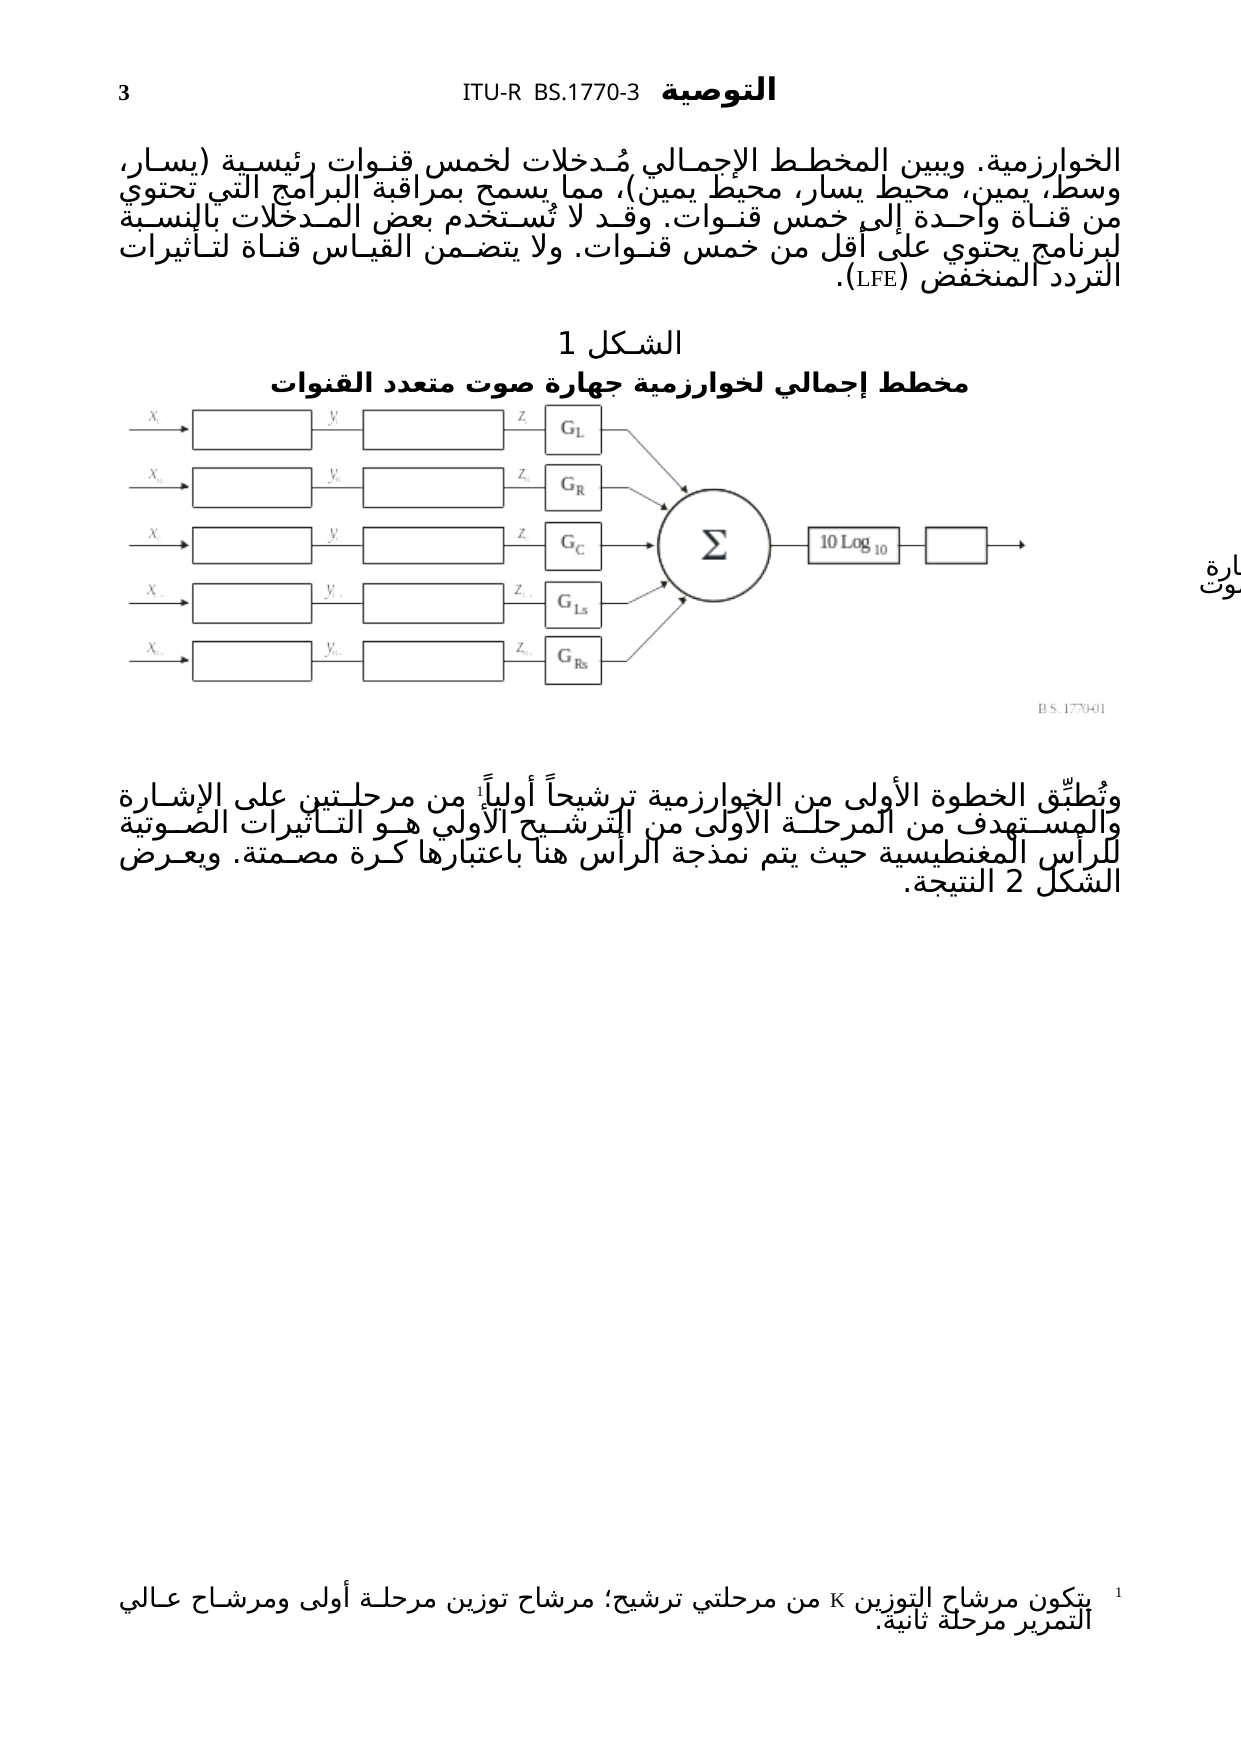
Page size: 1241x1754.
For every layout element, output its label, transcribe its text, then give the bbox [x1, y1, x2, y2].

text الشـكل 1 [118, 331, 1122, 360]
text وتُطبِّق الخطوة الأولى من الخوارزمية ترشيحاً أولياً من مرحلتين على الإشارة والمستهدف من المرحلة الأولى من الترشيح الأولي هو التأثيرات الصوتية للرأس المغنطيسية حيث يتم نمذجة الرأس هنا باعتبارها كرة مصمتة. ويعرض الشكل 2 النتيجة. [118, 783, 1122, 899]
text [118, 148, 1122, 293]
title مخطط إجمالي لخوارزمية جهارة صوت متعدد القنوات [316, 372, 591, 398]
title مخطط إجمالي لخوارزمية جهارة صوت متعدد القنوات [727, 372, 1122, 398]
title مخطط إجمالي لخوارزمية جهارة صوت متعدد القنوات [583, 372, 757, 398]
title مخطط إجمالي لخوارزمية جهارة صوت متعدد القنوات [118, 372, 357, 398]
